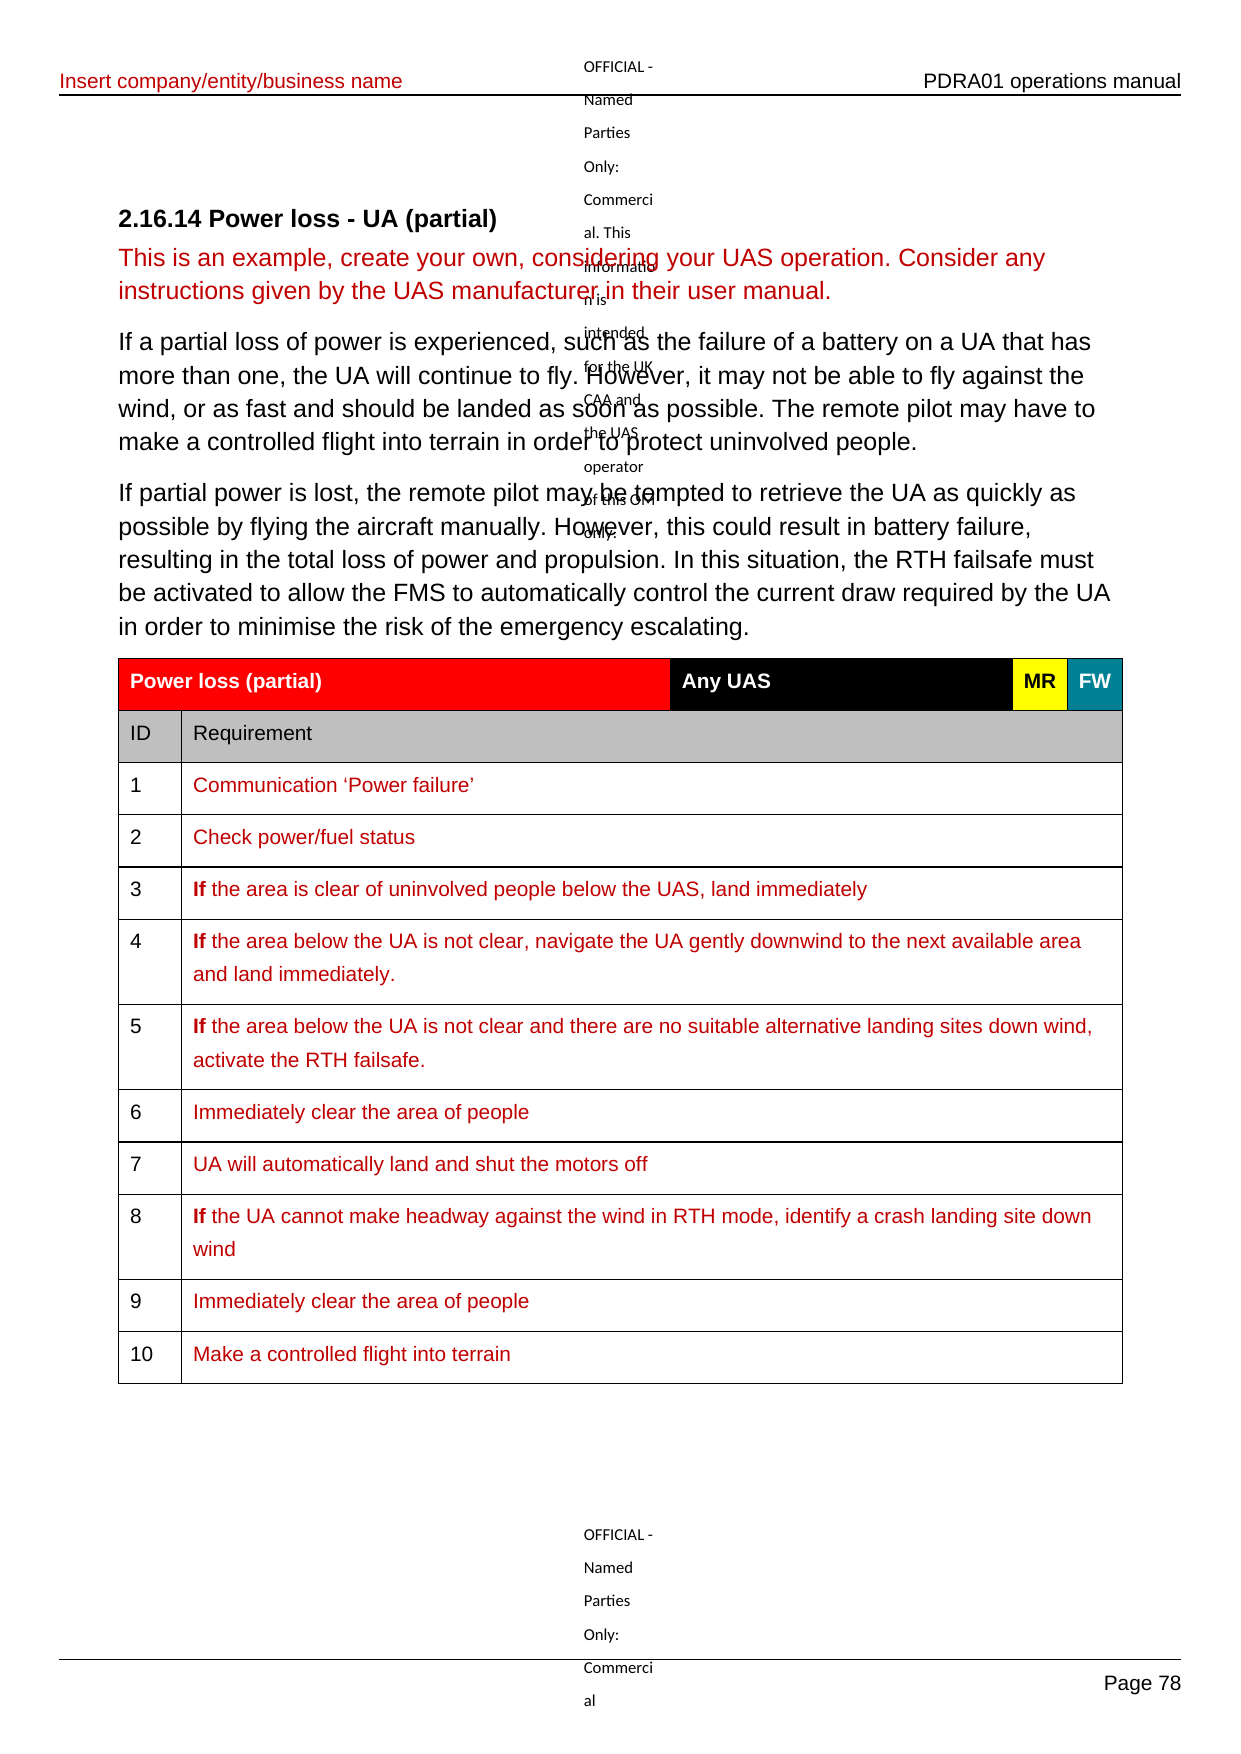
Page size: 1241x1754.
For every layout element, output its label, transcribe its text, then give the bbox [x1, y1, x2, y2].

table_cell 9 [119, 1280, 181, 1331]
table_cell Communication ‘Power failure’ [182, 763, 1122, 814]
table_cell Make a controlled flight into terrain [182, 1332, 1122, 1383]
text If partial power is lost, the remote pilot may be tempted to retrieve the UA as quickly as possible by flying the aircraft manually. However, this could result in battery failure, resulting in the total loss of power and propulsion. In this situation, the RTH failsafe must be activated to allow the FMS to automatically control the current draw required by the UA in order to minimise the risk of the emergency escalating. [118, 474, 1122, 640]
table_cell Check power/fuel status [182, 815, 1122, 866]
table_cell 4 [119, 920, 181, 1004]
text If a partial loss of power is experienced, such as the failure of a battery on a UA that has more than one, the UA will continue to fly. However, it may not be able to fly against the wind, or as fast and should be landed as soon as possible. The remote pilot may have to make a controlled flight into terrain in order to protect uninvolved people. [118, 323, 1122, 456]
table_cell 3 [119, 868, 181, 918]
subtitle 2.16.14 Power loss - UA (partial) [118, 195, 1122, 232]
table_cell 1 [119, 763, 181, 814]
table_cell If the area below the UA is not clear and there are no suitable alternative landing sites down wind, activate the RTH failsafe. [182, 1005, 1122, 1089]
table_cell 6 [119, 1090, 181, 1141]
table_cell 8 [119, 1195, 181, 1279]
table_header Any UAS [671, 659, 1012, 710]
table_cell UA will automatically land and shut the motors off [182, 1143, 1122, 1193]
table_cell Requirement [182, 711, 1122, 762]
table_cell If the area below the UA is not clear, navigate the UA gently downwind to the next available area and land immediately. [182, 920, 1122, 1004]
table_cell Immediately clear the area of people [182, 1280, 1122, 1331]
table_cell If the UA cannot make headway against the wind in RTH mode, identify a crash landing site down wind [182, 1195, 1122, 1279]
table_cell If the area is clear of uninvolved people below the UAS, land immediately [182, 868, 1122, 918]
table_header FW [1068, 659, 1122, 710]
text This is an example, create your own, considering your UAS operation. Consider any instructions given by the UAS manufacturer in their user manual. [118, 238, 1122, 305]
table_cell 2 [119, 815, 181, 866]
table_cell 5 [119, 1005, 181, 1089]
table_header Power loss (partial) [119, 659, 670, 710]
table_cell ID [119, 711, 181, 762]
table_cell Immediately clear the area of people [182, 1090, 1122, 1141]
table_header MR [1013, 659, 1067, 710]
table_cell 7 [119, 1143, 181, 1193]
table_cell 10 [119, 1332, 181, 1383]
